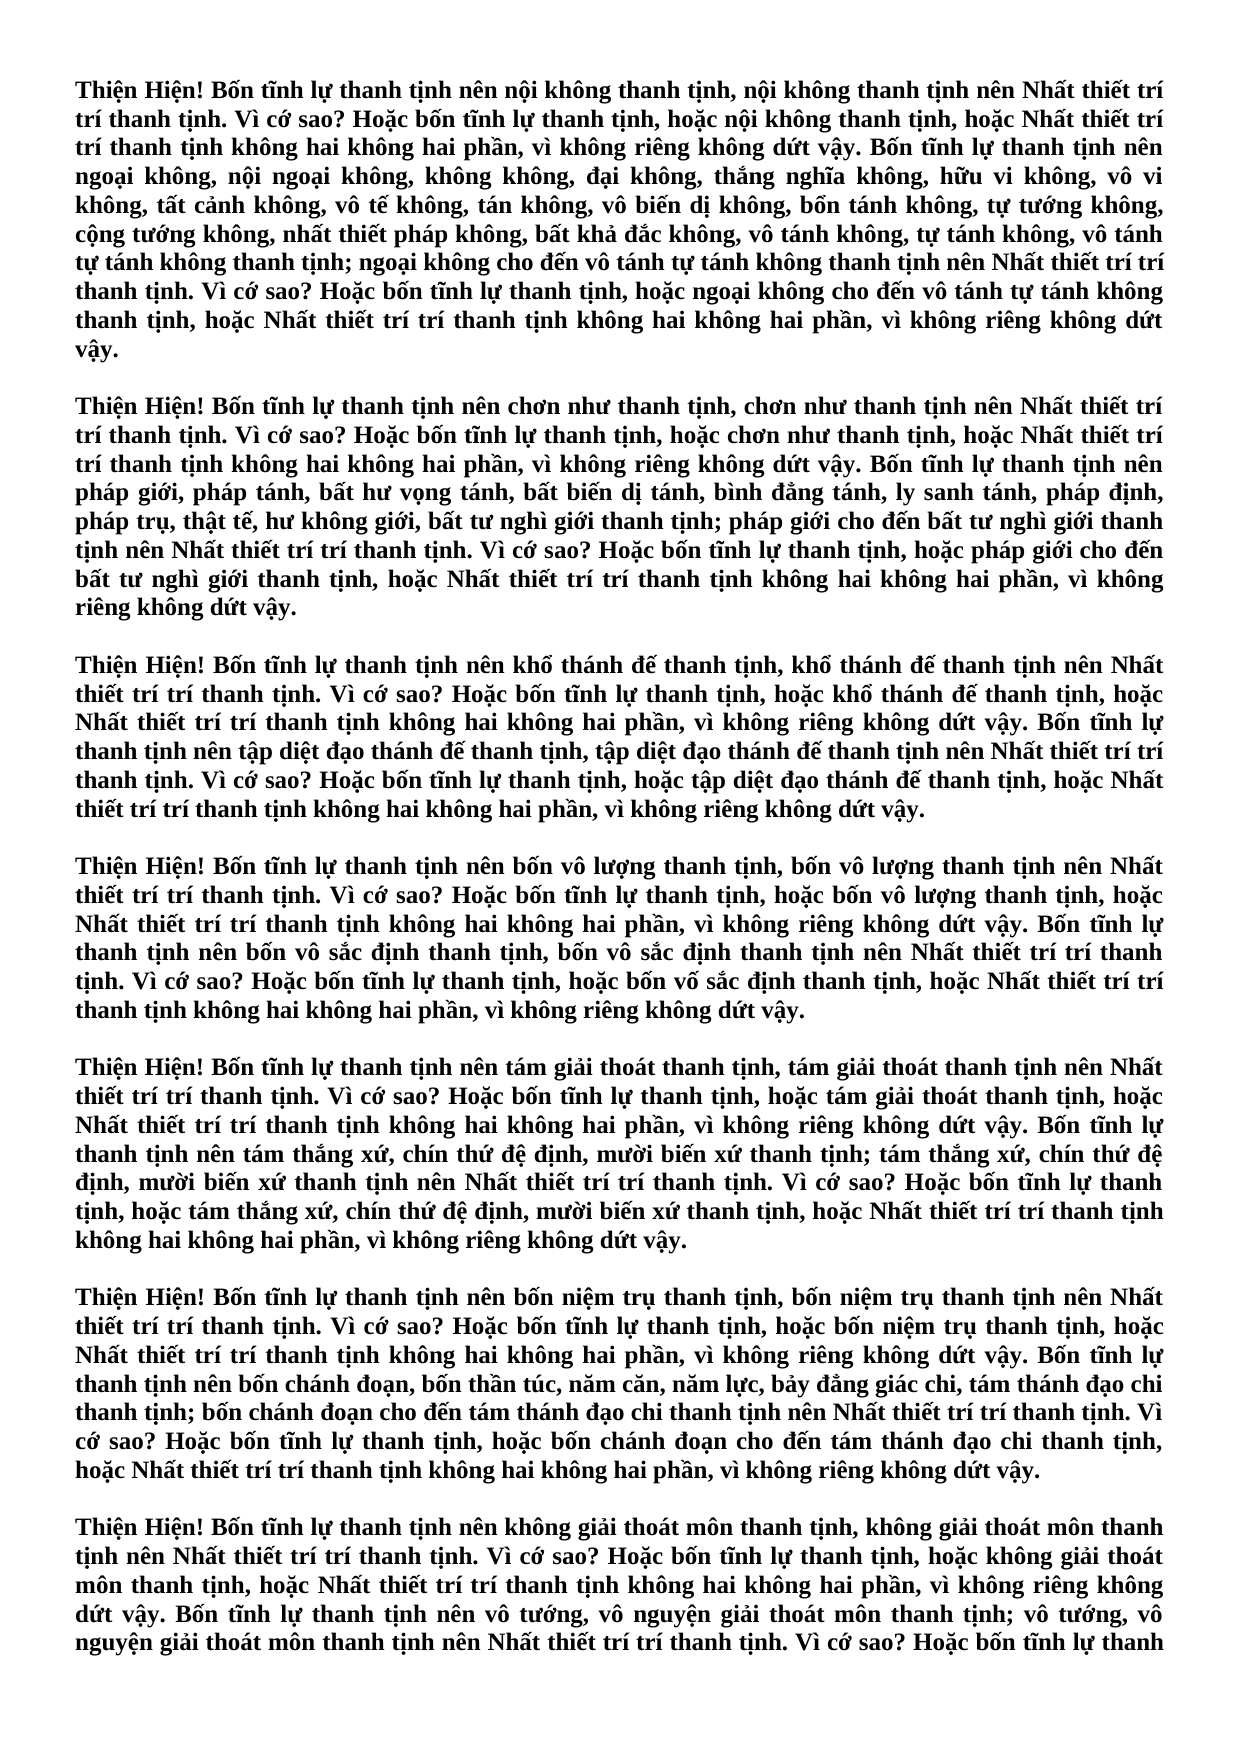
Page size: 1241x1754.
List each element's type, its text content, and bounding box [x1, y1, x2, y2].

text Thiện Hiện! Bốn tĩnh lự thanh tịnh nên tám giải thoát thanh tịnh, tám giải thoát thanh tịnh nên Nhất thiết trí trí thanh tịnh. Vì cớ sao? Hoặc bốn tĩnh lự thanh tịnh, hoặc tám giải thoát thanh tịnh, hoặc Nhất thiết trí trí thanh tịnh không hai không hai phần, vì không riêng không dứt vậy. Bốn tĩnh lự thanh tịnh nên tám thắng xứ, chín thứ đệ định, mười biến xứ thanh tịnh; tám thắng xứ, chín thứ đệ định, mười biến xứ thanh tịnh nên Nhất thiết trí trí thanh tịnh. Vì cớ sao? Hoặc bốn tĩnh lự thanh tịnh, hoặc tám thắng xứ, chín thứ đệ định, mười biến xứ thanh tịnh, hoặc Nhất thiết trí trí thanh tịnh không hai không hai phần, vì không riêng không dứt vậy. [75, 1052, 1165, 1254]
text Thiện Hiện! Bốn tĩnh lự thanh tịnh nên nội không thanh tịnh, nội không thanh tịnh nên Nhất thiết trí trí thanh tịnh. Vì cớ sao? Hoặc bốn tĩnh lự thanh tịnh, hoặc nội không thanh tịnh, hoặc Nhất thiết trí trí thanh tịnh không hai không hai phần, vì không riêng không dứt vậy. Bốn tĩnh lự thanh tịnh nên ngoại không, nội ngoại không, không không, đại không, thắng nghĩa không, hữu vi không, vô vi không, tất cảnh không, vô tế không, tán không, vô biến dị không, bổn tánh không, tự tướng không, cộng tướng không, nhất thiết pháp không, bất khả đắc không, vô tánh không, tự tánh không, vô tánh tự tánh không thanh tịnh; ngoại không cho đến vô tánh tự tánh không thanh tịnh nên Nhất thiết trí trí thanh tịnh. Vì cớ sao? Hoặc bốn tĩnh lự thanh tịnh, hoặc ngoại không cho đến vô tánh tự tánh không thanh tịnh, hoặc Nhất thiết trí trí thanh tịnh không hai không hai phần, vì không riêng không dứt vậy. [75, 75, 1165, 362]
text Thiện Hiện! Bốn tĩnh lự thanh tịnh nên khổ thánh đế thanh tịnh, khổ thánh đế thanh tịnh nên Nhất thiết trí trí thanh tịnh. Vì cớ sao? Hoặc bốn tĩnh lự thanh tịnh, hoặc khổ thánh đế thanh tịnh, hoặc Nhất thiết trí trí thanh tịnh không hai không hai phần, vì không riêng không dứt vậy. Bốn tĩnh lự thanh tịnh nên tập diệt đạo thánh đế thanh tịnh, tập diệt đạo thánh đế thanh tịnh nên Nhất thiết trí trí thanh tịnh. Vì cớ sao? Hoặc bốn tĩnh lự thanh tịnh, hoặc tập diệt đạo thánh đế thanh tịnh, hoặc Nhất thiết trí trí thanh tịnh không hai không hai phần, vì không riêng không dứt vậy. [75, 650, 1165, 822]
text Thiện Hiện! Bốn tĩnh lự thanh tịnh nên bốn niệm trụ thanh tịnh, bốn niệm trụ thanh tịnh nên Nhất thiết trí trí thanh tịnh. Vì cớ sao? Hoặc bốn tĩnh lự thanh tịnh, hoặc bốn niệm trụ thanh tịnh, hoặc Nhất thiết trí trí thanh tịnh không hai không hai phần, vì không riêng không dứt vậy. Bốn tĩnh lự thanh tịnh nên bốn chánh đoạn, bốn thần túc, năm căn, năm lực, bảy đẳng giác chi, tám thánh đạo chi thanh tịnh; bốn chánh đoạn cho đến tám thánh đạo chi thanh tịnh nên Nhất thiết trí trí thanh tịnh. Vì cớ sao? Hoặc bốn tĩnh lự thanh tịnh, hoặc bốn chánh đoạn cho đến tám thánh đạo chi thanh tịnh, hoặc Nhất thiết trí trí thanh tịnh không hai không hai phần, vì không riêng không dứt vậy. [75, 1282, 1165, 1484]
text Thiện Hiện! Bốn tĩnh lự thanh tịnh nên bốn vô lượng thanh tịnh, bốn vô lượng thanh tịnh nên Nhất thiết trí trí thanh tịnh. Vì cớ sao? Hoặc bốn tĩnh lự thanh tịnh, hoặc bốn vô lượng thanh tịnh, hoặc Nhất thiết trí trí thanh tịnh không hai không hai phần, vì không riêng không dứt vậy. Bốn tĩnh lự thanh tịnh nên bốn vô sắc định thanh tịnh, bốn vô sắc định thanh tịnh nên Nhất thiết trí trí thanh tịnh. Vì cớ sao? Hoặc bốn tĩnh lự thanh tịnh, hoặc bốn vố sắc định thanh tịnh, hoặc Nhất thiết trí trí thanh tịnh không hai không hai phần, vì không riêng không dứt vậy. [75, 851, 1165, 1024]
text Thiện Hiện! Bốn tĩnh lự thanh tịnh nên chơn như thanh tịnh, chơn như thanh tịnh nên Nhất thiết trí trí thanh tịnh. Vì cớ sao? Hoặc bốn tĩnh lự thanh tịnh, hoặc chơn như thanh tịnh, hoặc Nhất thiết trí trí thanh tịnh không hai không hai phần, vì không riêng không dứt vậy. Bốn tĩnh lự thanh tịnh nên pháp giới, pháp tánh, bất hư vọng tánh, bất biến dị tánh, bình đẳng tánh, ly sanh tánh, pháp định, pháp trụ, thật tế, hư không giới, bất tư nghì giới thanh tịnh; pháp giới cho đến bất tư nghì giới thanh tịnh nên Nhất thiết trí trí thanh tịnh. Vì cớ sao? Hoặc bốn tĩnh lự thanh tịnh, hoặc pháp giới cho đến bất tư nghì giới thanh tịnh, hoặc Nhất thiết trí trí thanh tịnh không hai không hai phần, vì không riêng không dứt vậy. [75, 391, 1165, 621]
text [75, 1512, 1165, 1656]
